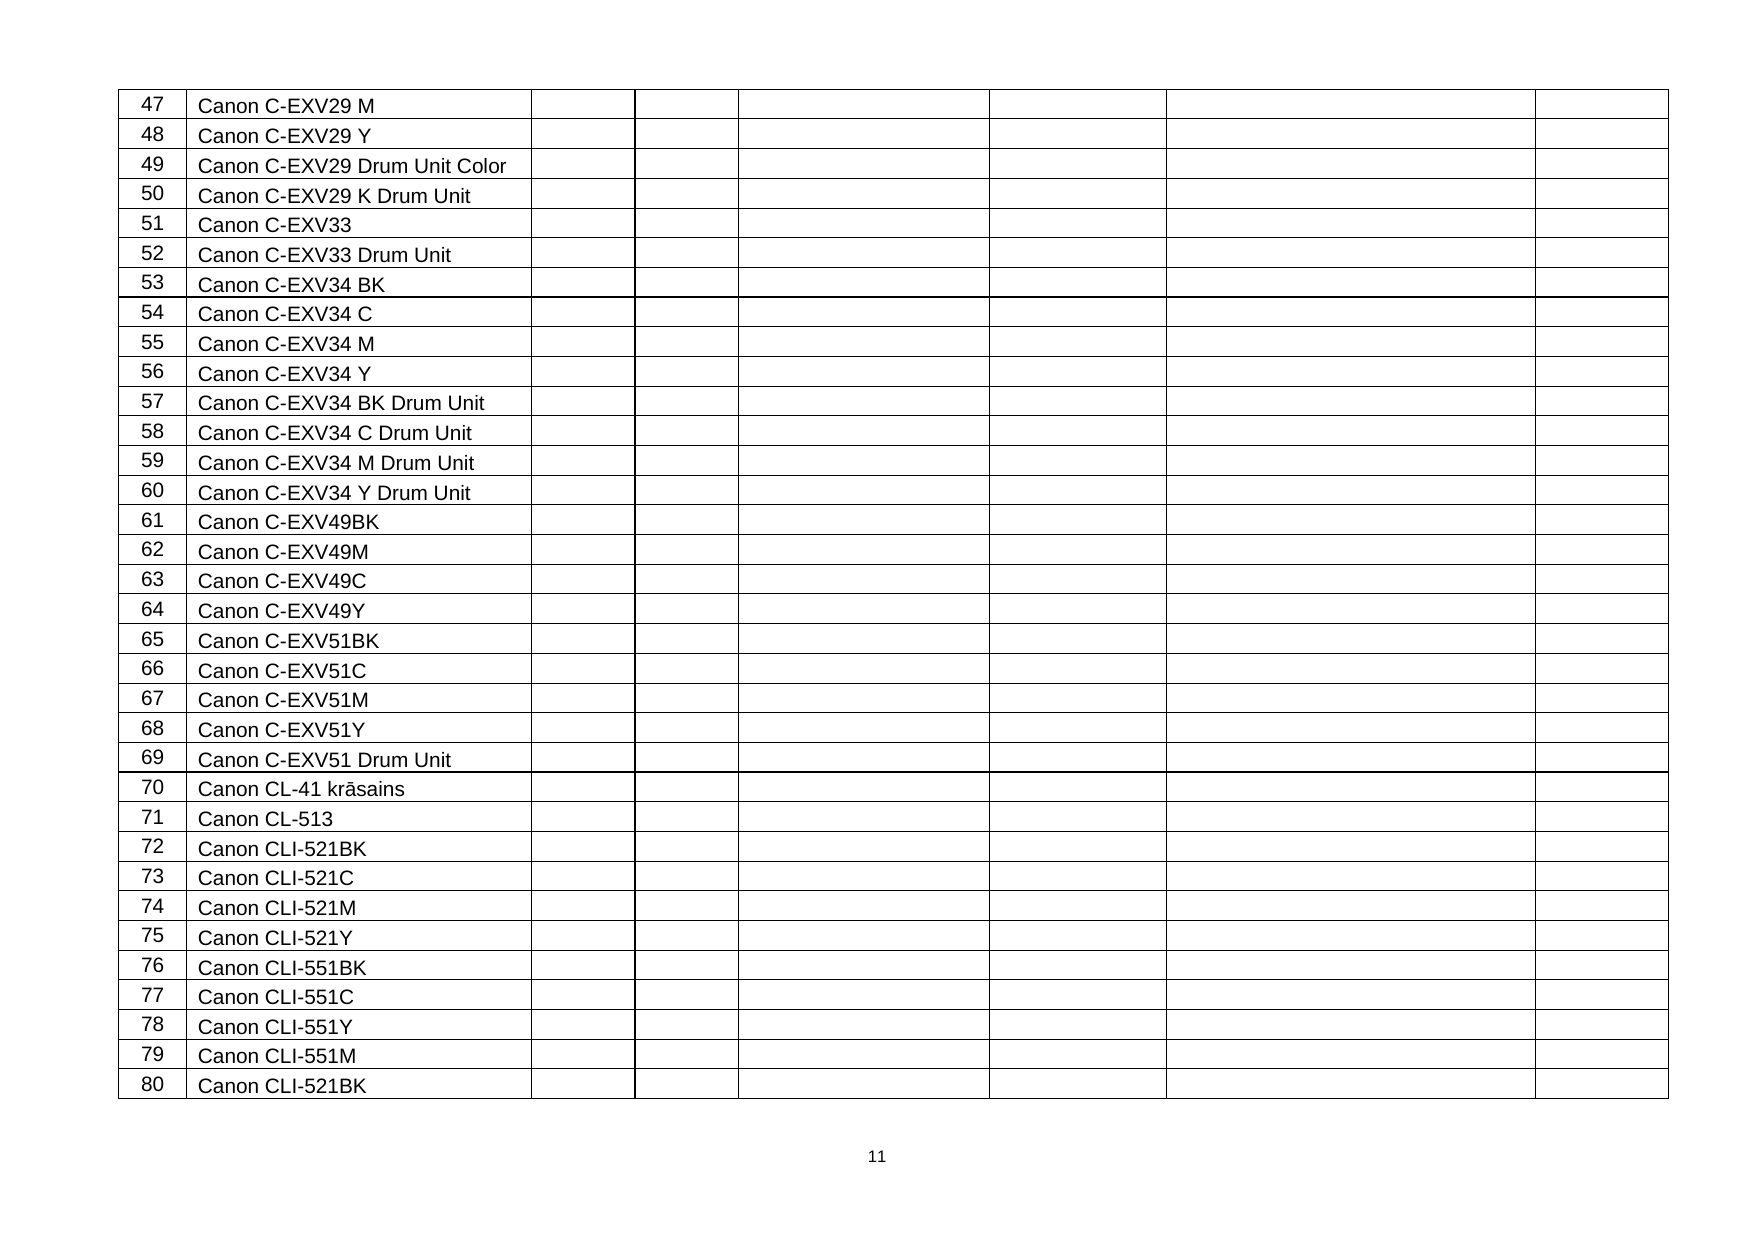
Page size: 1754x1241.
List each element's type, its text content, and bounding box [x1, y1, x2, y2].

table_cell [532, 921, 634, 949]
table_cell [990, 951, 1166, 979]
table_cell [636, 565, 738, 593]
table_cell [636, 980, 738, 1009]
table_cell [739, 802, 989, 831]
table_cell [636, 1040, 738, 1068]
table_cell [532, 119, 634, 148]
table_cell [739, 951, 989, 979]
table_cell [532, 505, 634, 534]
table_cell 66 [119, 654, 186, 682]
table_cell [739, 535, 989, 564]
table_cell 52 [119, 238, 186, 267]
table_cell Canon CL-513 [187, 802, 531, 831]
table_cell Canon C-EXV29 K Drum Unit [187, 179, 531, 207]
table_cell [532, 209, 634, 237]
table_cell [1167, 209, 1535, 237]
table_cell Canon CL-41 krāsains [187, 773, 531, 801]
table_cell [739, 624, 989, 653]
table_cell [990, 149, 1166, 178]
table_cell [739, 268, 989, 296]
table_cell 59 [119, 446, 186, 474]
table_cell [636, 713, 738, 742]
table_cell 61 [119, 505, 186, 534]
table_cell [1167, 891, 1535, 920]
table_cell [636, 773, 738, 801]
table_cell [739, 713, 989, 742]
table_cell 48 [119, 119, 186, 148]
table_cell [1167, 416, 1535, 445]
table_cell [990, 713, 1166, 742]
table_cell [990, 535, 1166, 564]
table_cell [739, 832, 989, 861]
table_cell [1167, 535, 1535, 564]
table_cell 62 [119, 535, 186, 564]
table_cell [739, 179, 989, 207]
table_cell [636, 387, 738, 415]
table_cell [1167, 862, 1535, 890]
table_cell [990, 238, 1166, 267]
table_cell Canon C-EXV29 Y [187, 119, 531, 148]
table_cell [532, 980, 634, 1009]
table_cell 80 [119, 1069, 186, 1098]
table_cell [739, 773, 989, 801]
table_cell [532, 951, 634, 979]
table_cell 71 [119, 802, 186, 831]
table_cell [1536, 149, 1668, 178]
table_cell [1167, 921, 1535, 949]
table_cell [1536, 594, 1668, 623]
table_cell Canon CLI-521Y [187, 921, 531, 949]
table_cell [1167, 743, 1535, 771]
table_cell [1167, 238, 1535, 267]
table_cell [739, 416, 989, 445]
table_cell [532, 268, 634, 296]
table_cell [636, 802, 738, 831]
table_cell [739, 209, 989, 237]
table_cell Canon C-EXV51 Drum Unit [187, 743, 531, 771]
table_cell [1536, 1040, 1668, 1068]
table_cell [1167, 1010, 1535, 1039]
table_cell 50 [119, 179, 186, 207]
table_cell [1536, 238, 1668, 267]
table_cell [636, 921, 738, 949]
table_cell [532, 862, 634, 890]
table_cell 64 [119, 594, 186, 623]
table_cell [636, 684, 738, 712]
table_cell [739, 149, 989, 178]
table_cell 77 [119, 980, 186, 1009]
table_cell [1167, 476, 1535, 504]
table_cell 67 [119, 684, 186, 712]
table_cell [1536, 654, 1668, 682]
table_cell 68 [119, 713, 186, 742]
table_cell [1536, 327, 1668, 356]
table_cell [532, 298, 634, 326]
table_cell [1536, 891, 1668, 920]
table_cell [990, 980, 1166, 1009]
table_cell [990, 327, 1166, 356]
table_cell [739, 862, 989, 890]
table_cell [1167, 90, 1535, 118]
table_cell [990, 802, 1166, 831]
table_cell [636, 149, 738, 178]
table_cell [636, 1069, 738, 1098]
table_cell [636, 268, 738, 296]
table_cell [1536, 921, 1668, 949]
table_cell [739, 505, 989, 534]
table_cell Canon C-EXV49C [187, 565, 531, 593]
table_cell 72 [119, 832, 186, 861]
table_cell [1536, 357, 1668, 386]
table_cell [1167, 832, 1535, 861]
table_cell Canon C-EXV34 BK Drum Unit [187, 387, 531, 415]
table_cell [636, 238, 738, 267]
table_cell [532, 891, 634, 920]
table_cell 54 [119, 298, 186, 326]
table_cell [739, 921, 989, 949]
table_cell [636, 476, 738, 504]
table_cell [532, 446, 634, 474]
table_cell 69 [119, 743, 186, 771]
table_cell [990, 921, 1166, 949]
table_cell Canon CLI-521BK [187, 832, 531, 861]
table_cell [1167, 387, 1535, 415]
table_cell Canon C-EXV34 C [187, 298, 531, 326]
table_cell [1536, 951, 1668, 979]
table_cell [1167, 594, 1535, 623]
table_cell [532, 743, 634, 771]
table_cell [739, 594, 989, 623]
table_cell [1536, 476, 1668, 504]
table_cell [636, 416, 738, 445]
table_cell [739, 654, 989, 682]
table_cell [739, 327, 989, 356]
table_cell [1536, 416, 1668, 445]
table_cell [1536, 298, 1668, 326]
table_cell [1536, 773, 1668, 801]
table_cell [532, 1010, 634, 1039]
table_cell [532, 149, 634, 178]
table_cell [636, 298, 738, 326]
table_cell [532, 773, 634, 801]
table_cell [990, 743, 1166, 771]
table_cell [636, 1010, 738, 1039]
table_cell Canon CLI-521M [187, 891, 531, 920]
table_cell [1167, 298, 1535, 326]
table_cell [532, 832, 634, 861]
table_cell [636, 951, 738, 979]
table_cell Canon C-EXV34 Y Drum Unit [187, 476, 531, 504]
table_cell [1167, 1040, 1535, 1068]
table_cell [739, 1040, 989, 1068]
table_cell [739, 446, 989, 474]
table_cell [1536, 802, 1668, 831]
table_cell [636, 90, 738, 118]
table_cell [739, 1010, 989, 1039]
table_cell [739, 298, 989, 326]
table_cell [636, 743, 738, 771]
table_cell [1536, 713, 1668, 742]
table_cell [532, 1069, 634, 1098]
table_cell [990, 832, 1166, 861]
table_cell Canon C-EXV34 Y [187, 357, 531, 386]
table_cell [1167, 654, 1535, 682]
table_cell [990, 209, 1166, 237]
table_cell [1536, 446, 1668, 474]
table_cell [739, 238, 989, 267]
table_cell [990, 416, 1166, 445]
table_cell [990, 505, 1166, 534]
table_cell [1536, 624, 1668, 653]
table_cell [1536, 535, 1668, 564]
table_cell Canon CLI-551C [187, 980, 531, 1009]
table_cell [1167, 565, 1535, 593]
table_cell [636, 891, 738, 920]
table_cell 58 [119, 416, 186, 445]
table_cell [532, 565, 634, 593]
table_cell [990, 891, 1166, 920]
table_cell 78 [119, 1010, 186, 1039]
table_cell 51 [119, 209, 186, 237]
table_cell [1167, 179, 1535, 207]
table_cell 74 [119, 891, 186, 920]
table_cell [1167, 327, 1535, 356]
table_cell 70 [119, 773, 186, 801]
table_cell [532, 624, 634, 653]
table_cell 47 [119, 90, 186, 118]
table_cell [532, 713, 634, 742]
table_cell [1167, 802, 1535, 831]
table_cell [739, 565, 989, 593]
table_cell [990, 446, 1166, 474]
table_cell [1167, 773, 1535, 801]
table_cell [636, 624, 738, 653]
table_cell [1167, 119, 1535, 148]
table_cell 76 [119, 951, 186, 979]
table_cell [990, 594, 1166, 623]
table_cell [1167, 684, 1535, 712]
table_cell [1536, 862, 1668, 890]
table_cell [1167, 505, 1535, 534]
table_cell [739, 684, 989, 712]
table_cell [1536, 90, 1668, 118]
table_cell [1536, 119, 1668, 148]
table_cell [636, 209, 738, 237]
table_cell 79 [119, 1040, 186, 1068]
table_cell [532, 1040, 634, 1068]
table_cell [739, 357, 989, 386]
table_cell [990, 268, 1166, 296]
table_cell [636, 654, 738, 682]
table_cell 75 [119, 921, 186, 949]
table_cell [1167, 149, 1535, 178]
table_cell [532, 476, 634, 504]
table_cell Canon C-EXV34 M [187, 327, 531, 356]
table_cell Canon C-EXV51BK [187, 624, 531, 653]
table_cell 73 [119, 862, 186, 890]
table_cell [636, 505, 738, 534]
table_cell Canon C-EXV34 M Drum Unit [187, 446, 531, 474]
table_cell 57 [119, 387, 186, 415]
table_cell [990, 90, 1166, 118]
table_cell [1536, 1010, 1668, 1039]
table_cell [990, 357, 1166, 386]
table_cell [1536, 179, 1668, 207]
table_cell [990, 773, 1166, 801]
table_cell Canon CLI-521C [187, 862, 531, 890]
table_cell Canon C-EXV29 Drum Unit Color [187, 149, 531, 178]
table_cell 65 [119, 624, 186, 653]
table_cell [990, 654, 1166, 682]
table_cell 55 [119, 327, 186, 356]
table_cell 60 [119, 476, 186, 504]
table_cell [739, 476, 989, 504]
table_cell [739, 119, 989, 148]
table_cell [636, 535, 738, 564]
table_cell [990, 684, 1166, 712]
table_cell [1536, 832, 1668, 861]
table_cell Canon C-EXV49Y [187, 594, 531, 623]
table_cell [1536, 387, 1668, 415]
table_cell [1536, 565, 1668, 593]
table_cell Canon C-EXV34 BK [187, 268, 531, 296]
table_cell [1167, 624, 1535, 653]
table_cell [990, 1010, 1166, 1039]
table_cell 56 [119, 357, 186, 386]
table_cell [636, 327, 738, 356]
table_cell [636, 119, 738, 148]
table_cell [532, 535, 634, 564]
table_cell [1536, 980, 1668, 1009]
table_cell Canon C-EXV33 [187, 209, 531, 237]
table_cell [990, 565, 1166, 593]
table_cell Canon CLI-551BK [187, 951, 531, 979]
table_cell [532, 357, 634, 386]
table_cell Canon C-EXV49BK [187, 505, 531, 534]
table_cell [636, 357, 738, 386]
table_cell [532, 90, 634, 118]
table_cell [1536, 505, 1668, 534]
table_cell [636, 832, 738, 861]
table_cell [990, 1040, 1166, 1068]
table_cell [1536, 743, 1668, 771]
table_cell [739, 891, 989, 920]
table_cell Canon C-EXV34 C Drum Unit [187, 416, 531, 445]
table_cell 63 [119, 565, 186, 593]
table_cell [1536, 1069, 1668, 1098]
table_cell Canon CLI-521BK [187, 1069, 531, 1098]
table_cell Canon C-EXV49M [187, 535, 531, 564]
table_cell [990, 862, 1166, 890]
table_cell [990, 1069, 1166, 1098]
table_cell [636, 179, 738, 207]
table_cell [1167, 446, 1535, 474]
table_cell Canon CLI-551M [187, 1040, 531, 1068]
table_cell [636, 594, 738, 623]
table_cell [636, 862, 738, 890]
table_cell [990, 624, 1166, 653]
table_cell [990, 298, 1166, 326]
table_cell Canon C-EXV29 M [187, 90, 531, 118]
table_cell [1167, 980, 1535, 1009]
table_cell [532, 327, 634, 356]
table_cell Canon C-EXV51M [187, 684, 531, 712]
table_cell Canon C-EXV51C [187, 654, 531, 682]
table_cell [1167, 357, 1535, 386]
table_cell [1536, 684, 1668, 712]
table_cell [990, 476, 1166, 504]
table_cell [532, 179, 634, 207]
table_cell [1167, 713, 1535, 742]
table_cell [1167, 951, 1535, 979]
table_cell [739, 1069, 989, 1098]
table_cell [532, 684, 634, 712]
table_cell [990, 119, 1166, 148]
table_cell [990, 179, 1166, 207]
table_cell 53 [119, 268, 186, 296]
table_cell [739, 743, 989, 771]
table_cell [739, 980, 989, 1009]
table_cell [532, 416, 634, 445]
table_cell Canon CLI-551Y [187, 1010, 531, 1039]
table_cell [532, 238, 634, 267]
table_cell [532, 594, 634, 623]
table_cell [1536, 209, 1668, 237]
table_cell [532, 387, 634, 415]
table_cell [990, 387, 1166, 415]
table_cell [739, 90, 989, 118]
table_cell 49 [119, 149, 186, 178]
table_cell [1167, 268, 1535, 296]
table_cell [532, 802, 634, 831]
table_cell [532, 654, 634, 682]
table_cell [739, 387, 989, 415]
table_cell [1536, 268, 1668, 296]
table_cell Canon C-EXV33 Drum Unit [187, 238, 531, 267]
table_cell [1167, 1069, 1535, 1098]
table_cell Canon C-EXV51Y [187, 713, 531, 742]
table_cell [636, 446, 738, 474]
